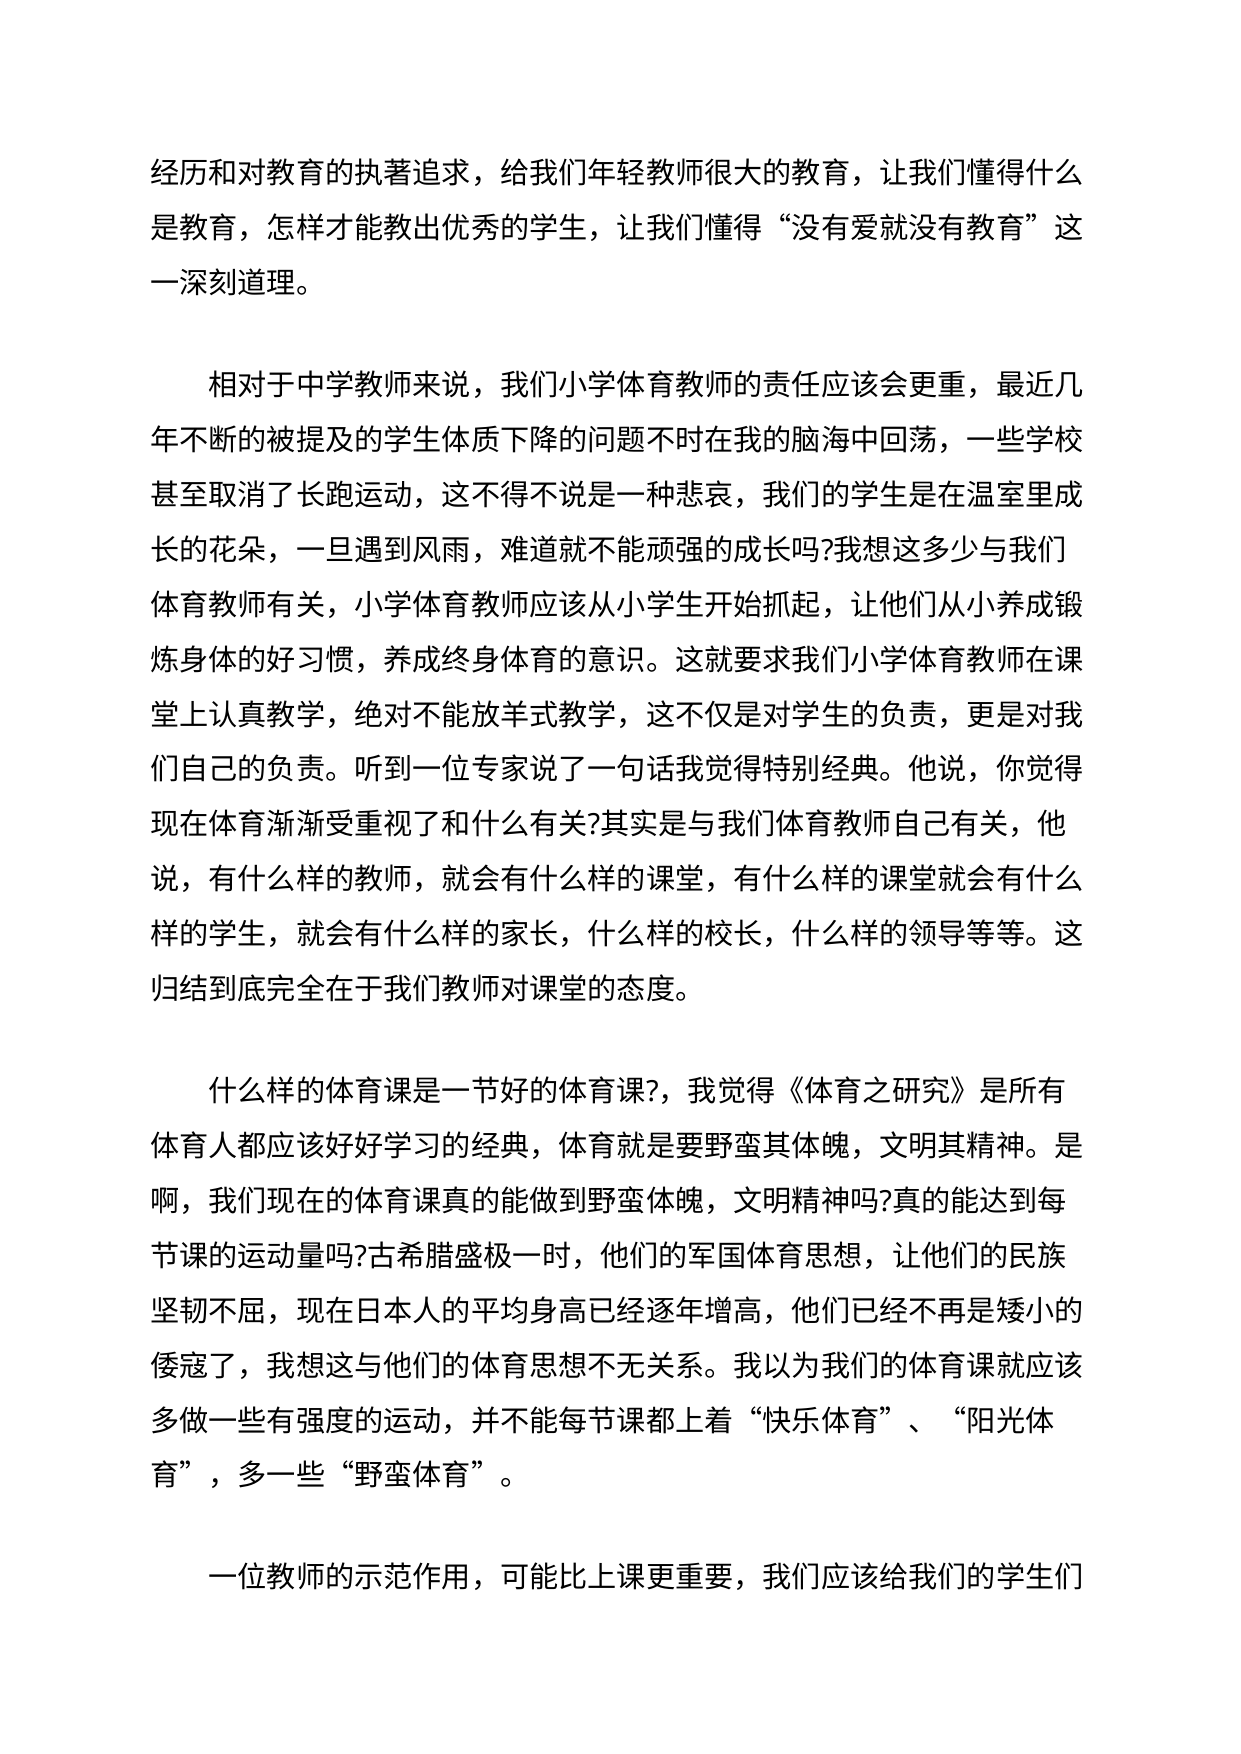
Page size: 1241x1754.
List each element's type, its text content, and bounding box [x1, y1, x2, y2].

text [150, 150, 1090, 302]
text 什么样的体育课是一节好的体育课?，我觉得《体育之研究》是所有体育人都应该好好学习的经典，体育就是要野蛮其体魄，文明其精神。是啊，我们现在的体育课真的能做到野蛮体魄，文明精神吗?真的能达到每节课的运动量吗?古希腊盛极一时，他们的军国体育思想，让他们的民族坚韧不屈，现在日本人的平均身高已经逐年增高，他们已经不再是矮小的倭寇了，我想这与他们的体育思想不无关系。我以为我们的体育课就应该多做一些有强度的运动，并不能每节课都上着“快乐体育”、“阳光体育”，多一些“野蛮体育”。 [150, 1067, 1090, 1494]
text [150, 1554, 1090, 1596]
text 相对于中学教师来说，我们小学体育教师的责任应该会更重，最近几年不断的被提及的学生体质下降的问题不时在我的脑海中回荡，一些学校甚至取消了长跑运动，这不得不说是一种悲哀，我们的学生是在温室里成长的花朵，一旦遇到风雨，难道就不能顽强的成长吗?我想这多少与我们体育教师有关，小学体育教师应该从小学生开始抓起，让他们从小养成锻炼身体的好习惯，养成终身体育的意识。这就要求我们小学体育教师在课堂上认真教学，绝对不能放羊式教学，这不仅是对学生的负责，更是对我们自己的负责。听到一位专家说了一句话我觉得特别经典。他说，你觉得现在体育渐渐受重视了和什么有关?其实是与我们体育教师自己有关，他说，有什么样的教师，就会有什么样的课堂，有什么样的课堂就会有什么样的学生，就会有什么样的家长，什么样的校长，什么样的领导等等。这归结到底完全在于我们教师对课堂的态度。 [150, 362, 1090, 1008]
